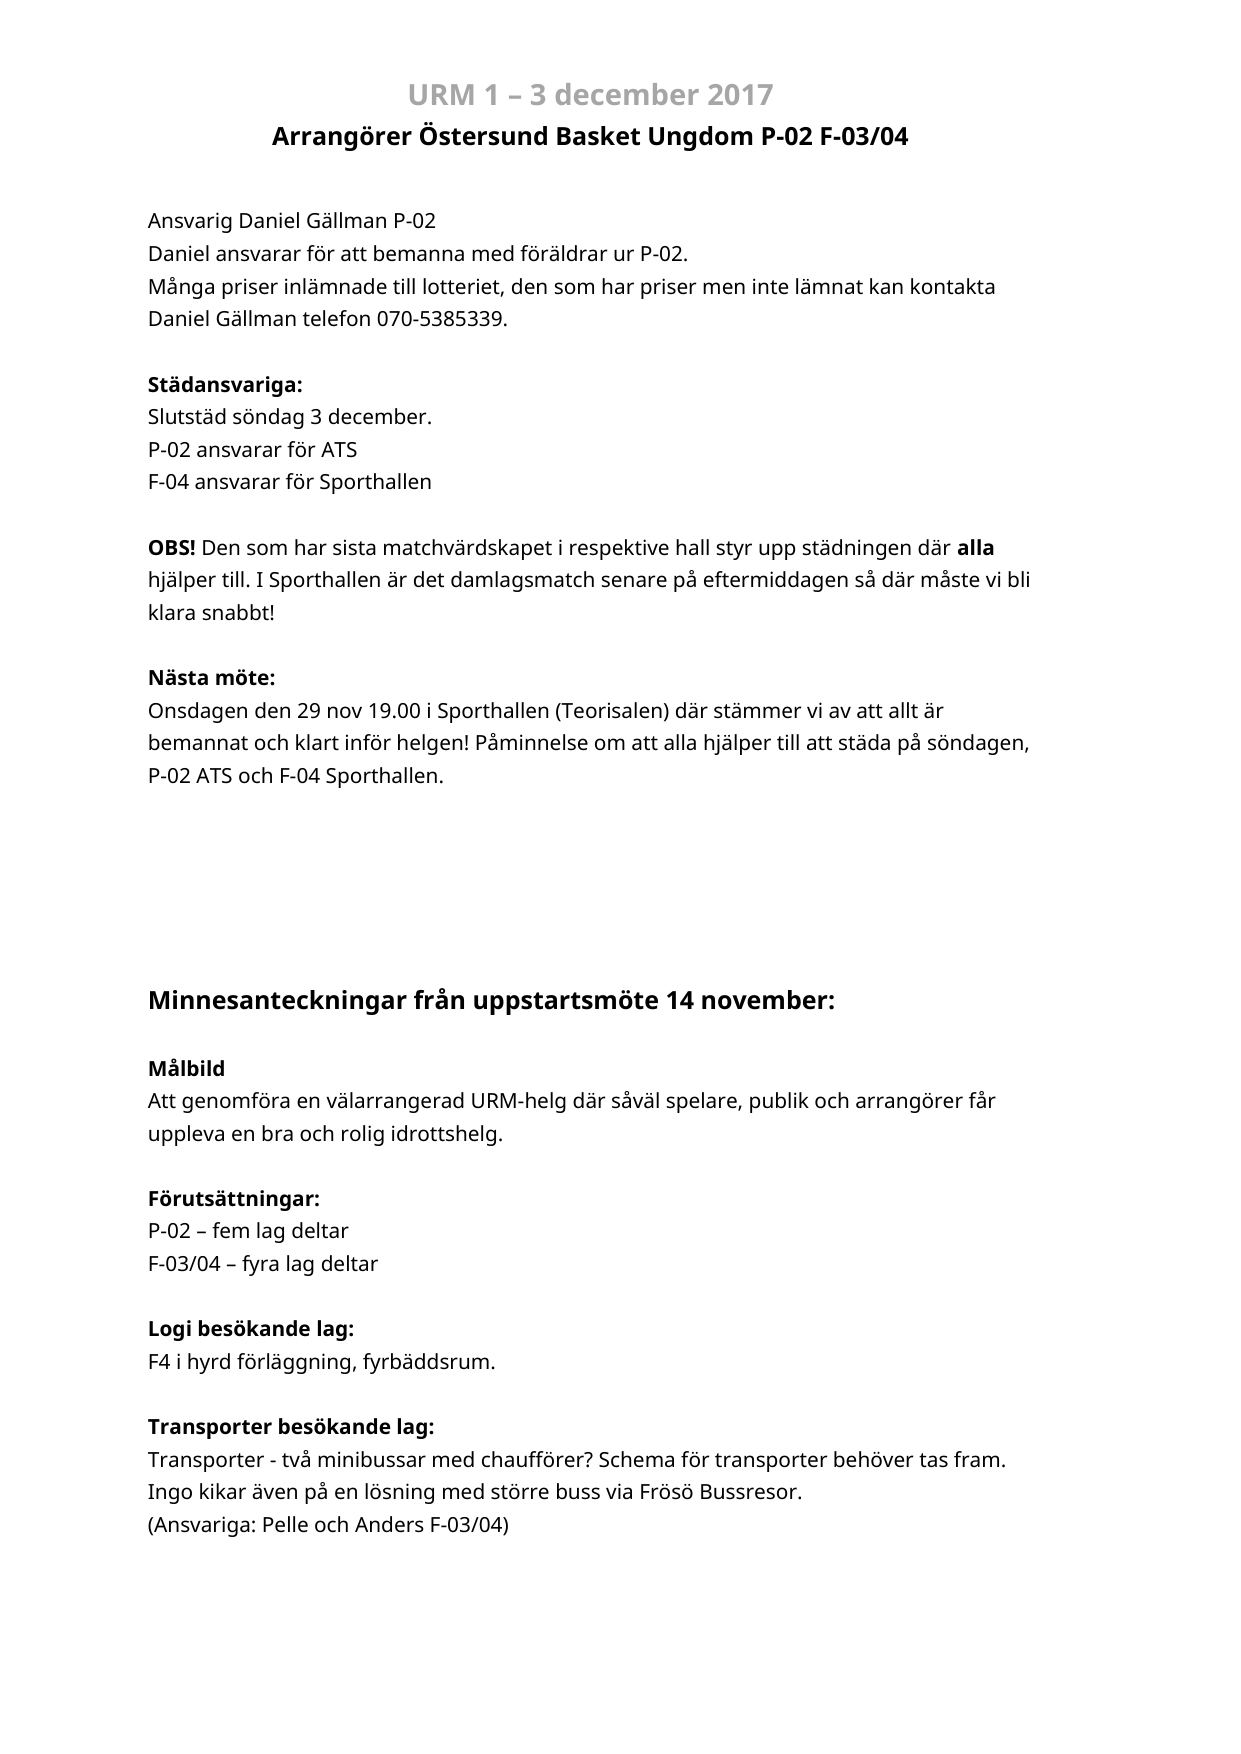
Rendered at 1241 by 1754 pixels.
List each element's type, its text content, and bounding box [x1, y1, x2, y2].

text Transporter besökande lag: [148, 1380, 1033, 1441]
text Minnesanteckningar från uppstartsmöte 14 november: Målbild [148, 983, 1033, 1082]
text P-02 – fem lag deltar F-03/04 – fyra lag deltar Logi besökande lag: F4 i hyrd förläggning, fyrbäddsrum. [148, 1217, 1033, 1376]
text Ansvarig Daniel Gällman P-02 Daniel ansvarar för att bemanna med föräldrar ur P-02. [148, 207, 1033, 268]
text Städansvariga: [148, 370, 1033, 398]
text F-04 ansvarar för Sporthallen [148, 467, 1033, 496]
text Onsdagen den 29 nov 19.00 i Sporthallen (Teorisalen) där stämmer vi av att allt är bemannat och klart inför helgen! Påminnelse om att alla hjälper till att städa på söndagen, P-02 ATS och F-04 Sporthallen. [148, 696, 1033, 789]
text Att genomföra en välarrangerad URM-helg där såväl spelare, publik och arrangörer får uppleva en bra och rolig idrottshelg. [148, 1086, 1033, 1147]
text P-02 ansvarar för ATS [148, 435, 1033, 463]
text Förutsättningar: [148, 1184, 1033, 1212]
text Slutstäd söndag 3 december. [148, 402, 1033, 431]
text Många priser inlämnade till lotteriet, den som har priser men inte lämnat kan kontakta Daniel Gällman telefon 070-5385339. [148, 272, 1033, 333]
text OBS! Den som har sista matchvärdskapet i respektive hall styr upp städningen där alla hjälper till. I Sporthallen är det damlagsmatch senare på eftermiddagen så där måste vi bli klara snabbt! [148, 500, 1033, 626]
text Nästa möte: [148, 663, 1033, 692]
text Transporter - två minibussar med chaufförer? Schema för transporter behöver tas fram. Ingo kikar även på en lösning med större buss via Frösö Bussresor. (Ansvariga: Pelle och Anders F-03/04) [148, 1445, 1033, 1572]
